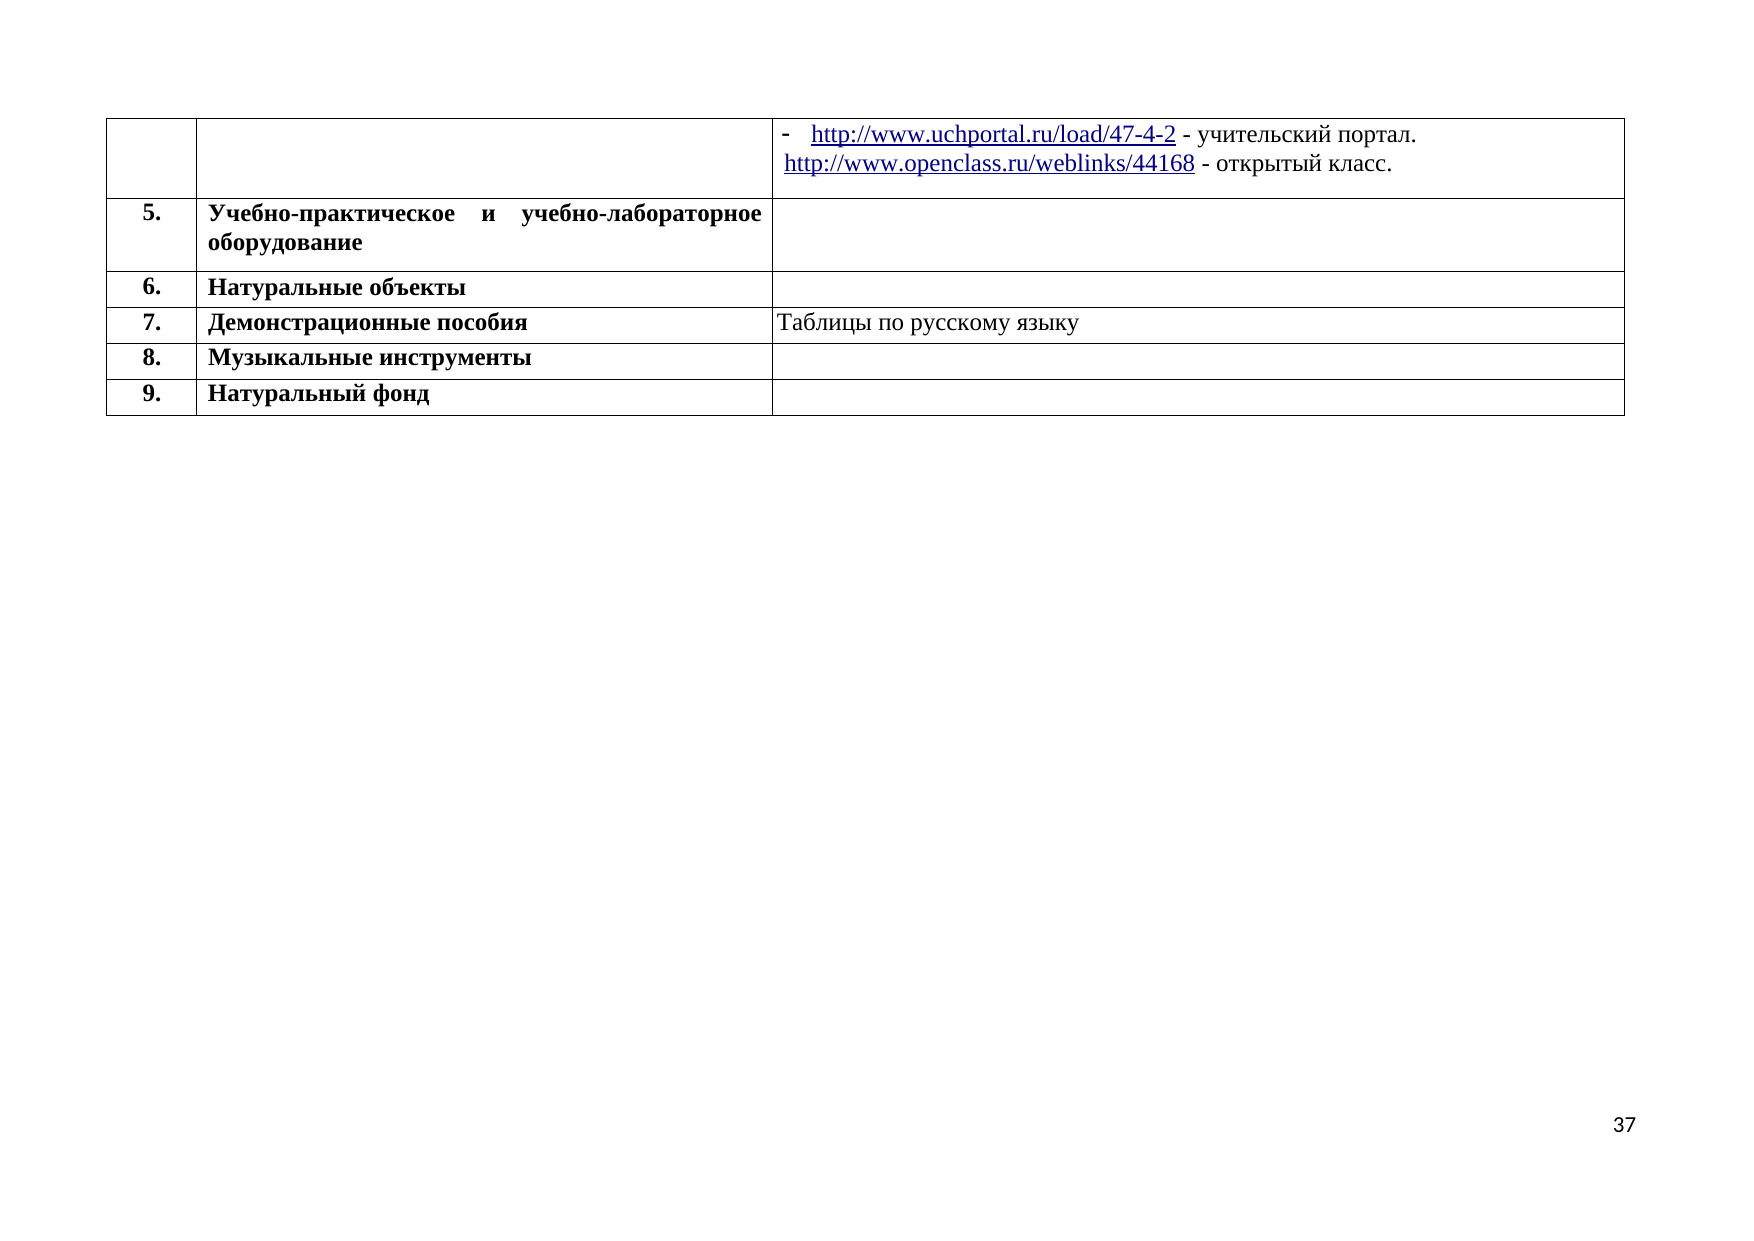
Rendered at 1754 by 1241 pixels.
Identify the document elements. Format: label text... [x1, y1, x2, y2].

table_cell 4. [107, 119, 196, 197]
table_cell Демонстрационные пособия [197, 308, 772, 342]
table_cell Натуральные объекты [197, 272, 772, 307]
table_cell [197, 119, 772, 197]
table_cell [773, 272, 1624, 307]
table_cell 9. [107, 380, 196, 415]
table_cell 6. [107, 272, 196, 307]
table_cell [773, 119, 1624, 197]
table_cell Таблицы по русскому языку [773, 308, 1624, 342]
table_cell [773, 380, 1624, 415]
table_cell 7. [107, 308, 196, 342]
table_cell Учебно-практическое и учебно-лабораторное оборудование [197, 199, 772, 271]
table_cell [773, 199, 1624, 271]
table_cell 8. [107, 344, 196, 379]
table_cell 5. [107, 199, 196, 271]
table_cell Музыкальные инструменты [197, 344, 772, 379]
table_cell Натуральный фонд [197, 380, 772, 415]
table_cell [773, 344, 1624, 379]
